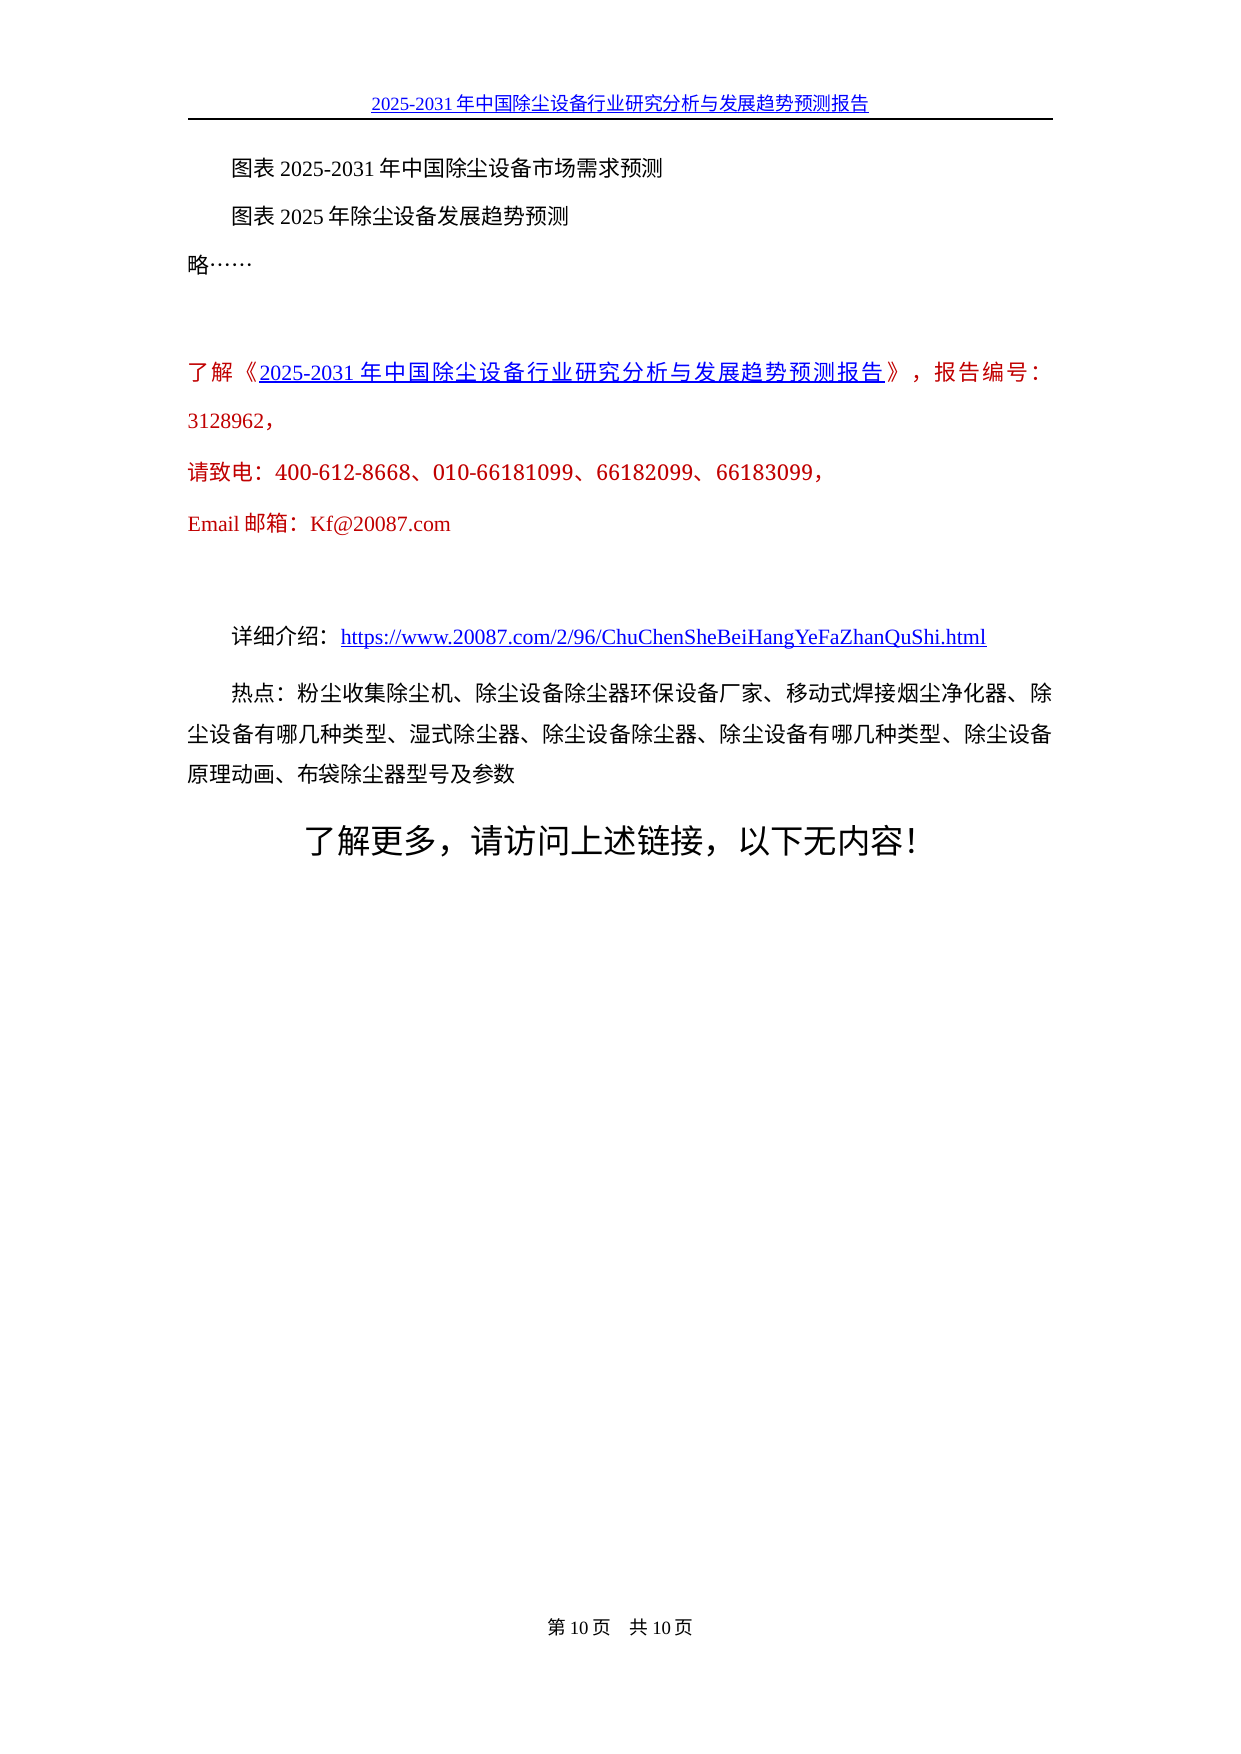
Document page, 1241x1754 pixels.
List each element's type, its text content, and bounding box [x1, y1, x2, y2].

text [187, 150, 1053, 280]
text 详细介绍：https://www.20087.com/2/96/ChuChenSheBeiHangYeFaZhanQuShi.html [187, 619, 1053, 651]
text 热点：粉尘收集除尘机、除尘设备除尘器环保设备厂家、移动式焊接烟尘净化器、除尘设备有哪几种类型、湿式除尘器、除尘设备除尘器、除尘设备有哪几种类型、除尘设备原理动画、布袋除尘器型号及参数 [187, 676, 1053, 789]
title 了解更多，请访问上述链接，以下无内容！ [187, 807, 1053, 872]
text 了解《2025-2031年中国除尘设备行业研究分析与发展趋势预测报告》，报告编号：3128962， [187, 354, 1053, 435]
text Email邮箱：Kf@20087.com [187, 506, 1053, 538]
text 请致电：400-612-8668、010-66181099、66182099、66183099， [187, 454, 1053, 487]
